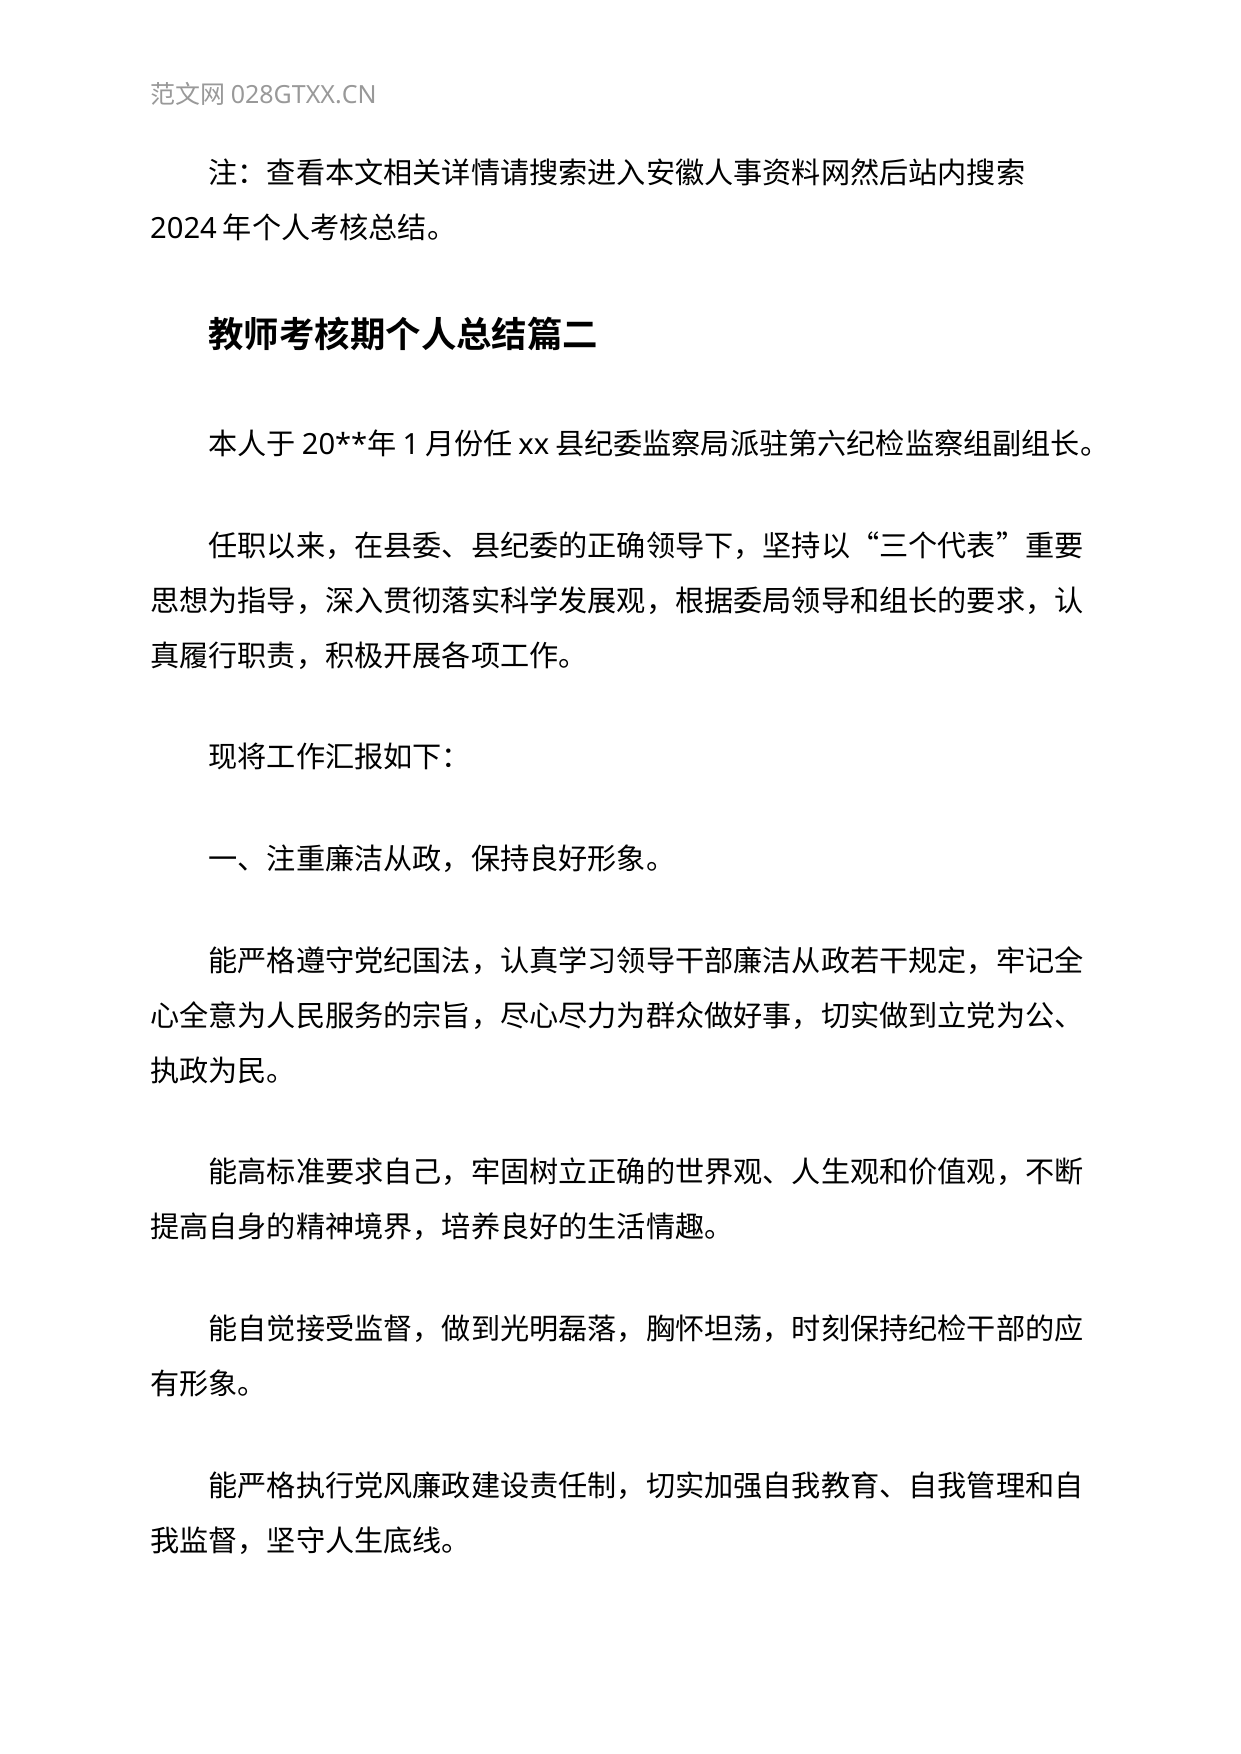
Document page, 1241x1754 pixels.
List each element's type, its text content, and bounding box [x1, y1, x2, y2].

text 现将工作汇报如下： [150, 734, 1090, 776]
text 一、注重廉洁从政，保持良好形象。 [150, 836, 1090, 878]
text 任职以来，在县委、县纪委的正确领导下，坚持以“三个代表”重要思想为指导，深入贯彻落实科学发展观，根据委局领导和组长的要求，认真履行职责，积极开展各项工作。 [150, 522, 1090, 674]
text 能高标准要求自己，牢固树立正确的世界观、人生观和价值观，不断提高自身的精神境界，培养良好的生活情趣。 [150, 1149, 1090, 1246]
text 注：查看本文相关详情请搜索进入安徽人事资料网然后站内搜索2024年个人考核总结。 [150, 150, 1090, 247]
text 教师考核期个人总结篇二 [150, 307, 1090, 358]
text 能严格遵守党纪国法，认真学习领导干部廉洁从政若干规定，牢记全心全意为人民服务的宗旨，尽心尽力为群众做好事，切实做到立党为公、执政为民。 [150, 937, 1090, 1089]
text 能自觉接受监督，做到光明磊落，胸怀坦荡，时刻保持纪检干部的应有形象。 [150, 1306, 1090, 1403]
text 能严格执行党风廉政建设责任制，切实加强自我教育、自我管理和自我监督，坚守人生底线。 [150, 1462, 1090, 1559]
text 本人于20**年1月份任xx县纪委监察局派驻第六纪检监察组副组长。 [150, 420, 1090, 463]
